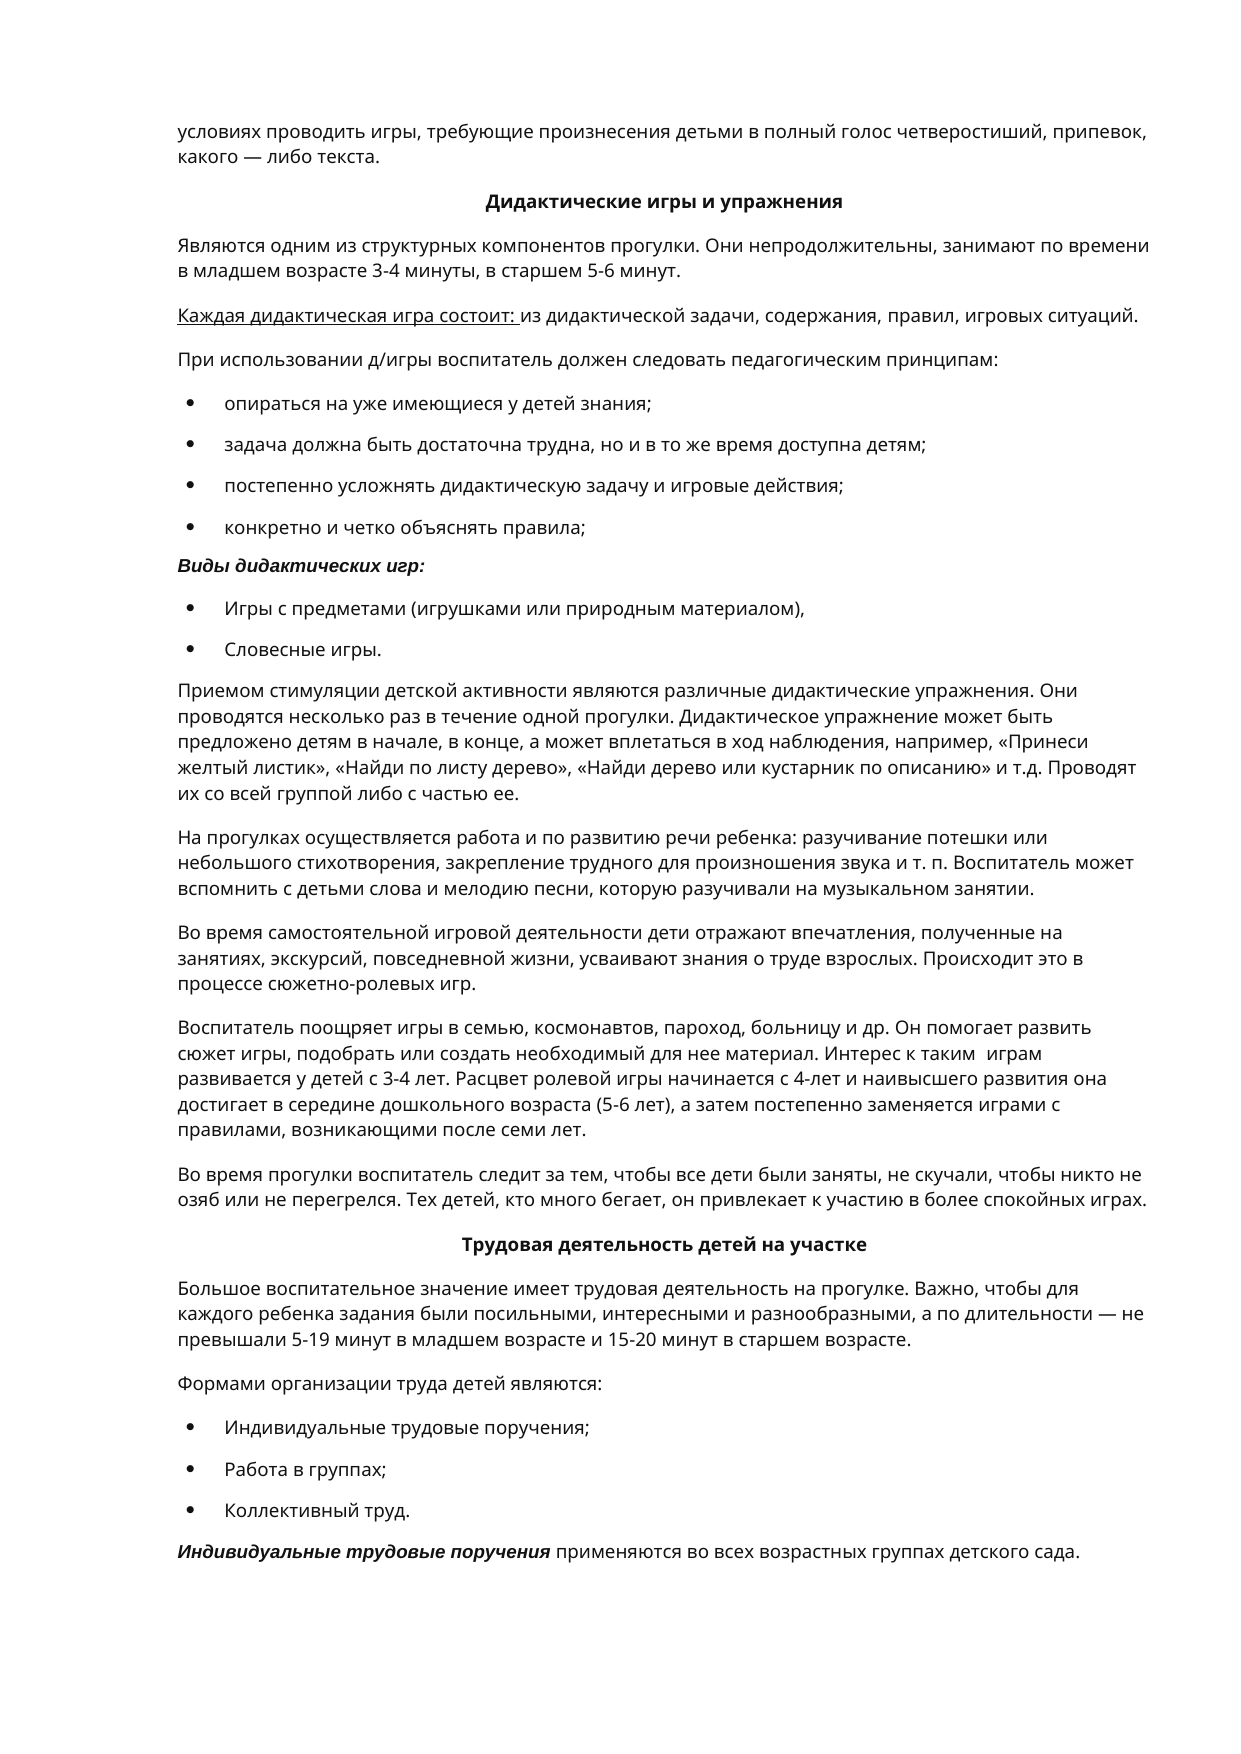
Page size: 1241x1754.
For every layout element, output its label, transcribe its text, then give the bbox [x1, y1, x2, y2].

list Индивидуальные трудовые поручения; [187, 1415, 1152, 1440]
text Большое воспитательное значение имеет трудовая деятельность на прогулке. Важно, чтобы для каждого ребенка задания были посильными, интересными и разнообразными, а по длительности — не превышали 5-19 минут в младшем возрасте и 15-20 минут в старшем возрасте. [177, 1275, 1152, 1352]
text Во время самостоятельной игровой деятельности дети отражают впечатления, полученные на занятиях, экскурсий, повседневной жизни, усваивают знания о труде взрослых. Происходит это в процессе сюжетно-ролевых игр. [177, 919, 1152, 996]
text Воспитатель поощряет игры в семью, космонавтов, пароход, больницу и др. Он помогает развить сюжет игры, подобрать или создать необходимый для нее материал. Интерес к таким играм развивается у детей с 3-4 лет. Расцвет ролевой игры начинается с 4-лет и наивысшего развития она достигает в середине дошкольного возраста (5-6 лет), а затем постепенно заменяется играми с правилами, возникающими после семи лет. [177, 1015, 1152, 1142]
text Являются одним из структурных компонентов прогулки. Они непродолжительны, занимают по времени в младшем возрасте 3-4 минуты, в старшем 5-6 минут. [177, 232, 1152, 283]
list Коллективный труд. [187, 1497, 1152, 1522]
text Каждая дидактическая игра состоит: из дидактической задачи, содержания, правил, игровых ситуаций. [177, 302, 1152, 327]
text Дидактические игры и упражнения [177, 188, 1152, 213]
text Индивидуальные трудовые поручения применяются во всех возрастных группах детского сада. [177, 1538, 1152, 1564]
text Виды дидактических игр: [177, 555, 1152, 577]
list Игры с предметами (игрушками или природным материалом), [187, 595, 1152, 621]
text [177, 118, 1152, 169]
text Формами организации труда детей являются: [177, 1370, 1152, 1396]
list постепенно усложнять дидактическую задачу и игровые действия; [187, 473, 1152, 498]
list Словесные игры. [187, 637, 1152, 662]
list конкретно и четко объяснять правила; [187, 514, 1152, 539]
text При использовании д/игры воспитатель должен следовать педагогическим принципам: [177, 346, 1152, 372]
list задача должна быть достаточна трудна, но и в то же время доступна детям; [187, 432, 1152, 457]
text Трудовая деятельность детей на участке [177, 1231, 1152, 1256]
list опираться на уже имеющиеся у детей знания; [187, 391, 1152, 416]
text На прогулках осуществляется работа и по развитию речи ребенка: разучивание потешки или небольшого стихотворения, закрепление трудного для произношения звука и т. п. Воспитатель может вспомнить с детьми слова и мелодию песни, которую разучивали на музыкальном занятии. [177, 824, 1152, 901]
text Во время прогулки воспитатель следит за тем, чтобы все дети были заняты, не скучали, чтобы никто не озяб или не перегрелся. Тех детей, кто много бегает, он привлекает к участию в более спокойных играх. [177, 1161, 1152, 1212]
list Работа в группах; [187, 1456, 1152, 1481]
text Приемом стимуляции детской активности являются различные дидактические упражнения. Они проводятся несколько раз в течение одной прогулки. Дидактическое упражнение может быть предложено детям в начале, в конце, а может вплетаться в ход наблюдения, например, «Принеси желтый листик», «Найди по листу дерево», «Найди дерево или кустарник по описанию» и т.д. Проводят их со всей группой либо с частью ее. [177, 678, 1152, 805]
